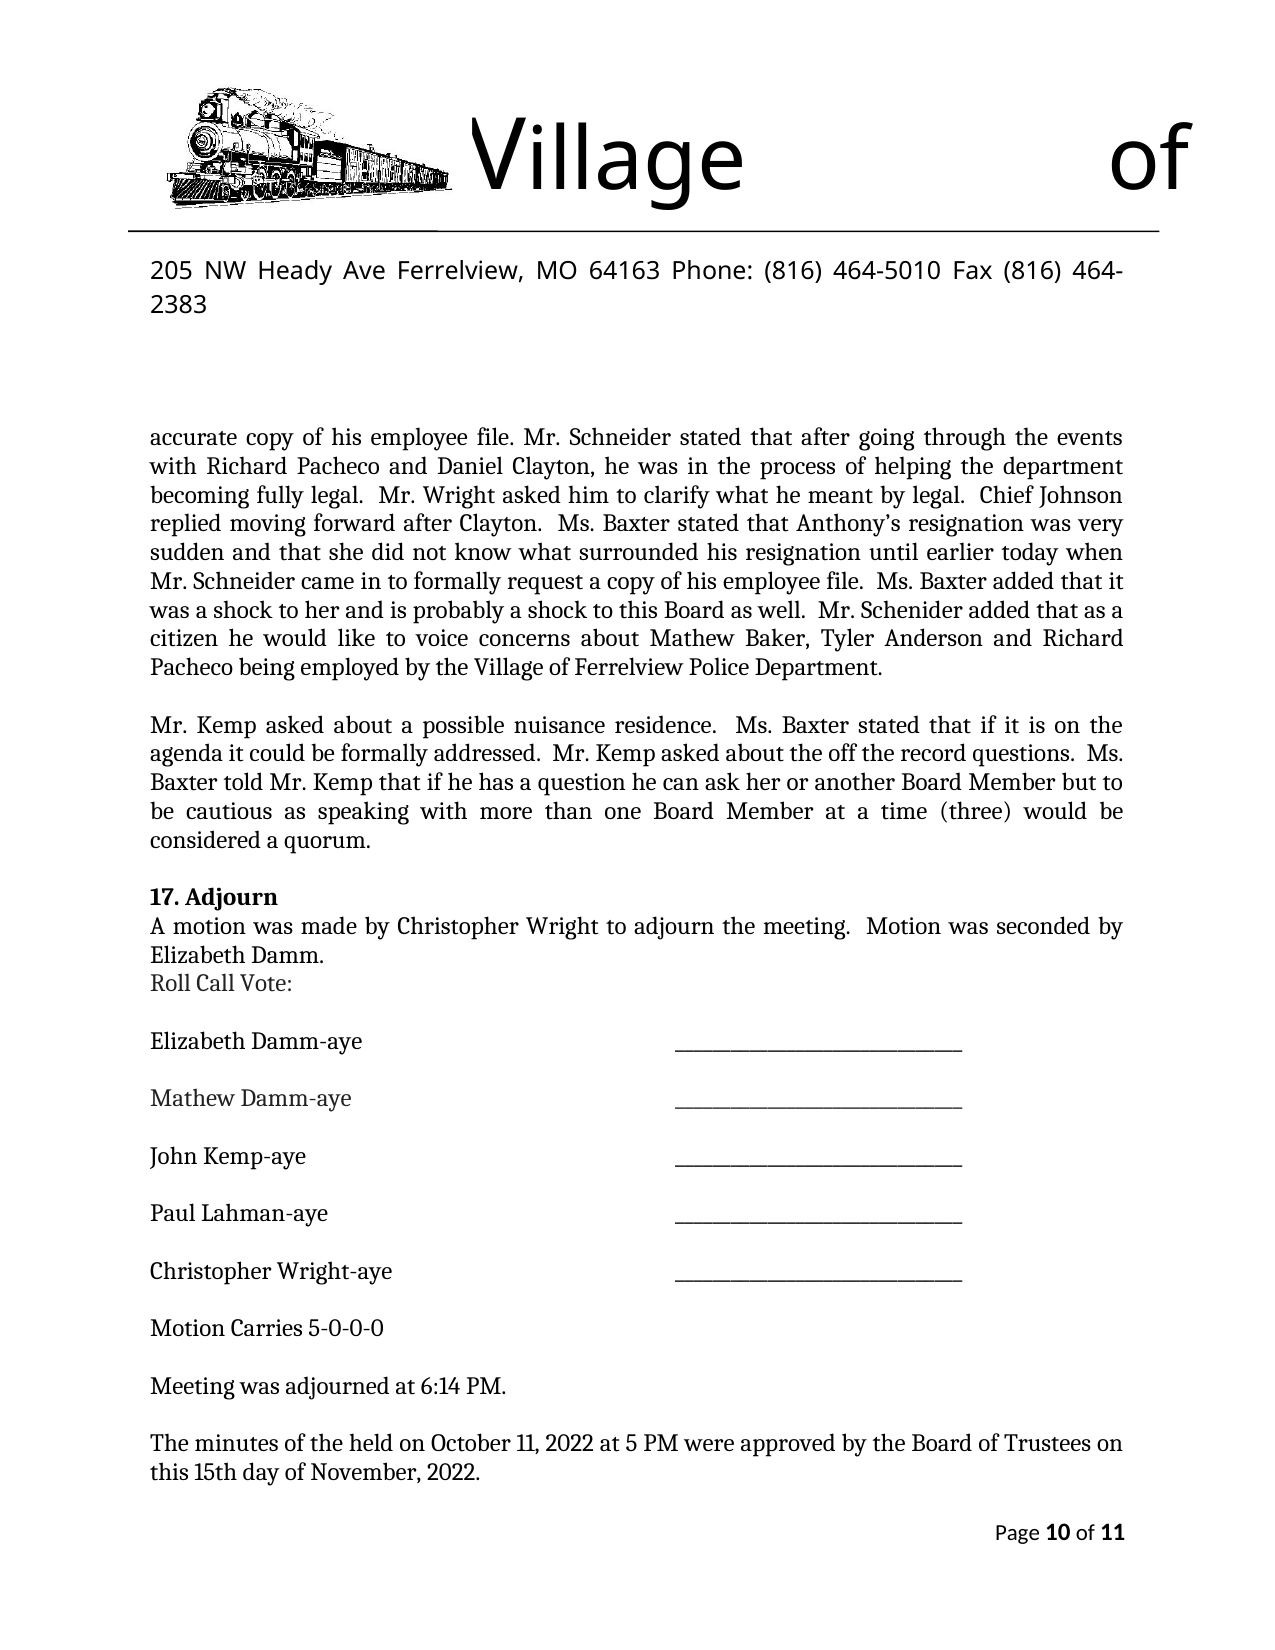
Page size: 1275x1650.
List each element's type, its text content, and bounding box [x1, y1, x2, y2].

text John Kemp-aye _______________________________ [150, 1142, 1125, 1171]
text A motion was made by Christopher Wright to adjourn the meeting. Motion was seconded by Elizabeth Damm. [150, 912, 1125, 969]
text Mathew Damm-aye _______________________________ [150, 1084, 1125, 1113]
text Mr. Kemp asked about a possible nuisance residence. Ms. Baxter stated that if it is on the agenda it could be formally addressed. Mr. Kemp asked about the off the record questions. Ms. Baxter told Mr. Kemp that if he has a question he can ask her or another Board Member but to be cautious as speaking with more than one Board Member at a time (three) would be considered a quorum. [150, 711, 1125, 854]
text Motion Carries 5-0-0-0 [150, 1314, 1125, 1343]
text Paul Lahman-aye _______________________________ [150, 1199, 1125, 1228]
text 17. Adjourn [150, 883, 1125, 912]
text Meeting was adjourned at 6:14 PM. [150, 1372, 1125, 1401]
text The minutes of the held on October 11, 2022 at 5 PM were approved by the Board of Trustees on this 15th day of November, 2022. [150, 1429, 1125, 1487]
text Christopher Wright-aye _______________________________ [150, 1257, 1125, 1286]
text Elizabeth Damm-aye _______________________________ [150, 1027, 1125, 1056]
text Roll Call Vote: [150, 969, 1125, 998]
picture [150, 75, 473, 219]
